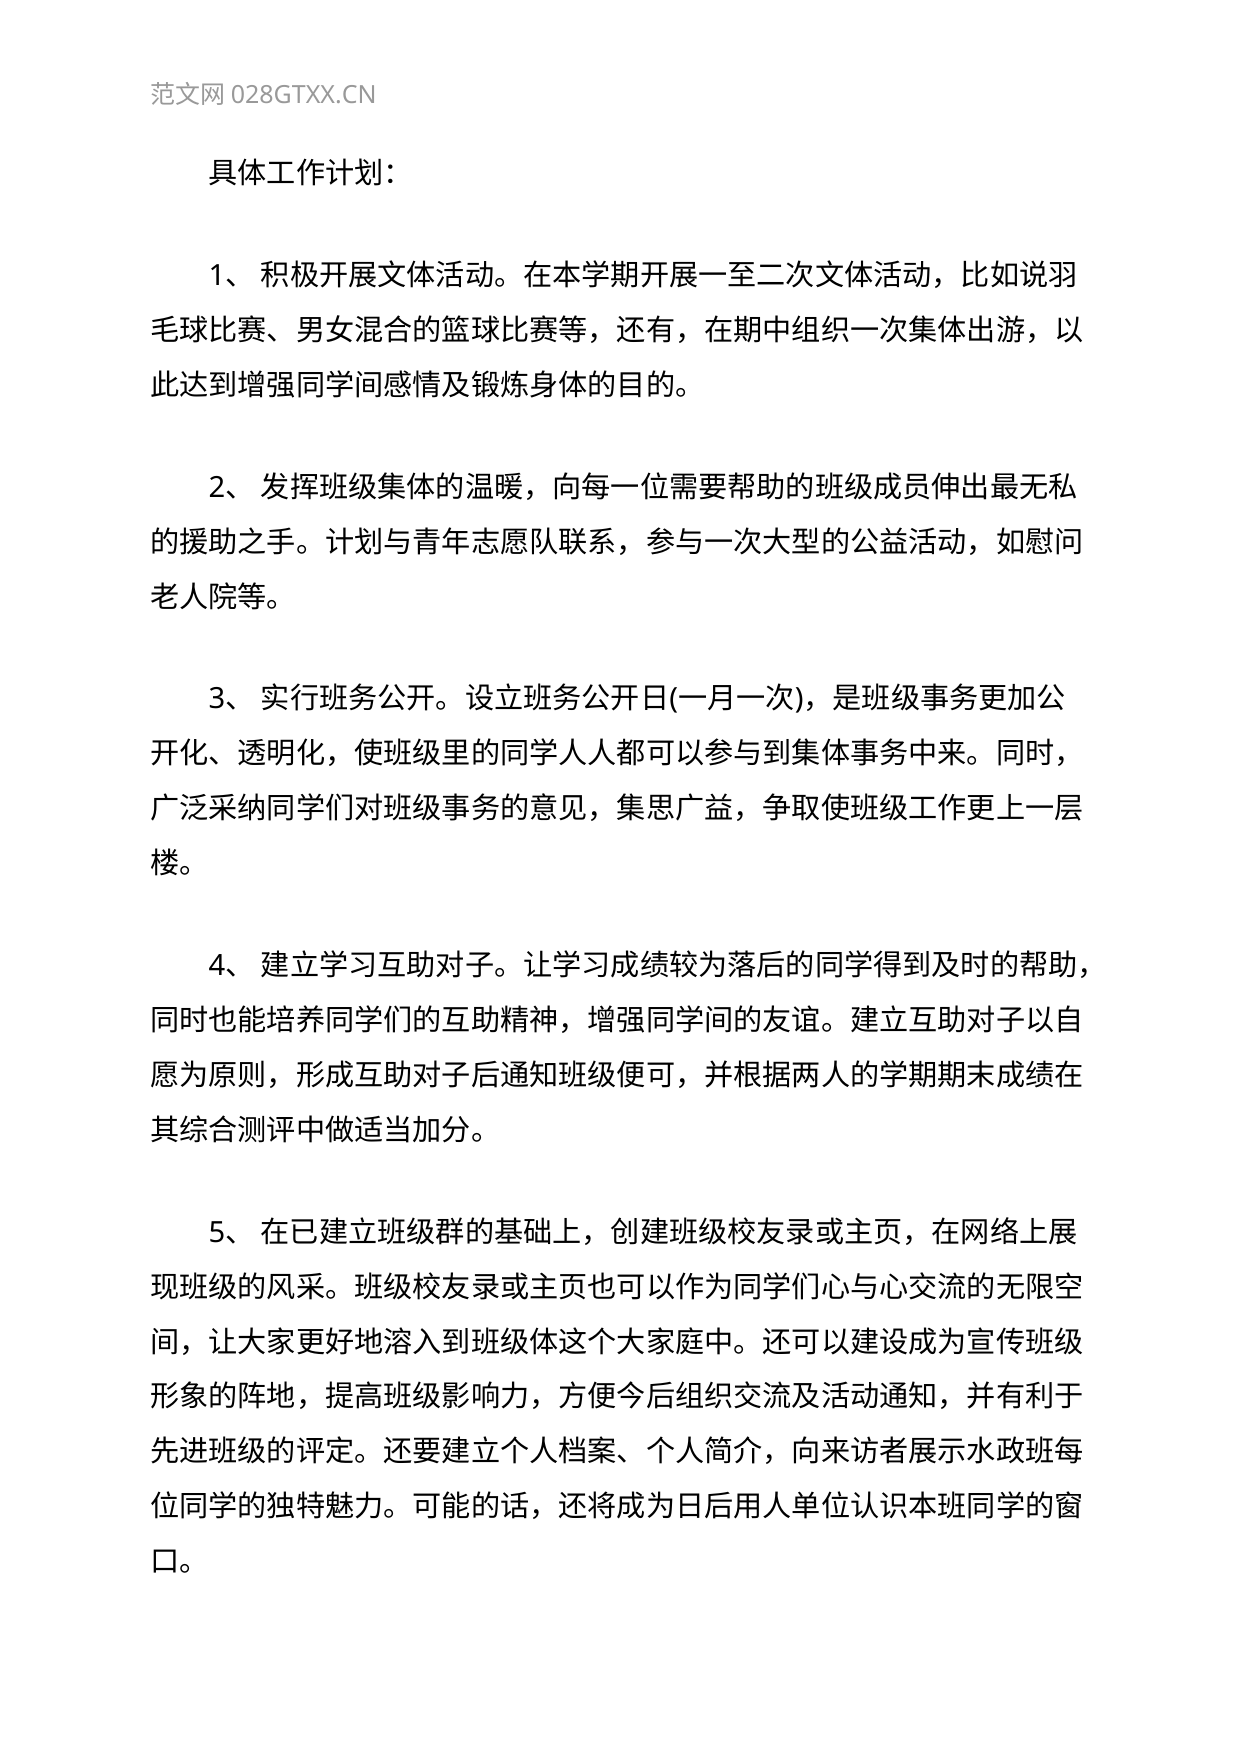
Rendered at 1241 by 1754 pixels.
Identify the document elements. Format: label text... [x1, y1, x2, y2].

text 2、 发挥班级集体的温暖，向每一位需要帮助的班级成员伸出最无私的援助之手。计划与青年志愿队联系，参与一次大型的公益活动，如慰问老人院等。 [150, 463, 1090, 616]
text 5、 在已建立班级群的基础上，创建班级校友录或主页，在网络上展现班级的风采。班级校友录或主页也可以作为同学们心与心交流的无限空间，让大家更好地溶入到班级体这个大家庭中。还可以建设成为宣传班级形象的阵地，提高班级影响力，方便今后组织交流及活动通知，并有利于先进班级的评定。还要建立个人档案、个人简介，向来访者展示水政班每位同学的独特魅力。可能的话，还将成为日后用人单位认识本班同学的窗口。 [150, 1208, 1090, 1580]
text 具体工作计划： [150, 150, 1090, 192]
text 1、 积极开展文体活动。在本学期开展一至二次文体活动，比如说羽毛球比赛、男女混合的篮球比赛等，还有，在期中组织一次集体出游，以此达到增强同学间感情及锻炼身体的目的。 [150, 252, 1090, 404]
text 4、 建立学习互助对子。让学习成绩较为落后的同学得到及时的帮助，同时也能培养同学们的互助精神，增强同学间的友谊。建立互助对子以自愿为原则，形成互助对子后通知班级便可，并根据两人的学期期末成绩在其综合测评中做适当加分。 [150, 942, 1090, 1149]
text 3、 实行班务公开。设立班务公开日(一月一次)，是班级事务更加公开化、透明化，使班级里的同学人人都可以参与到集体事务中来。同时，广泛采纳同学们对班级事务的意见，集思广益，争取使班级工作更上一层楼。 [150, 675, 1090, 882]
